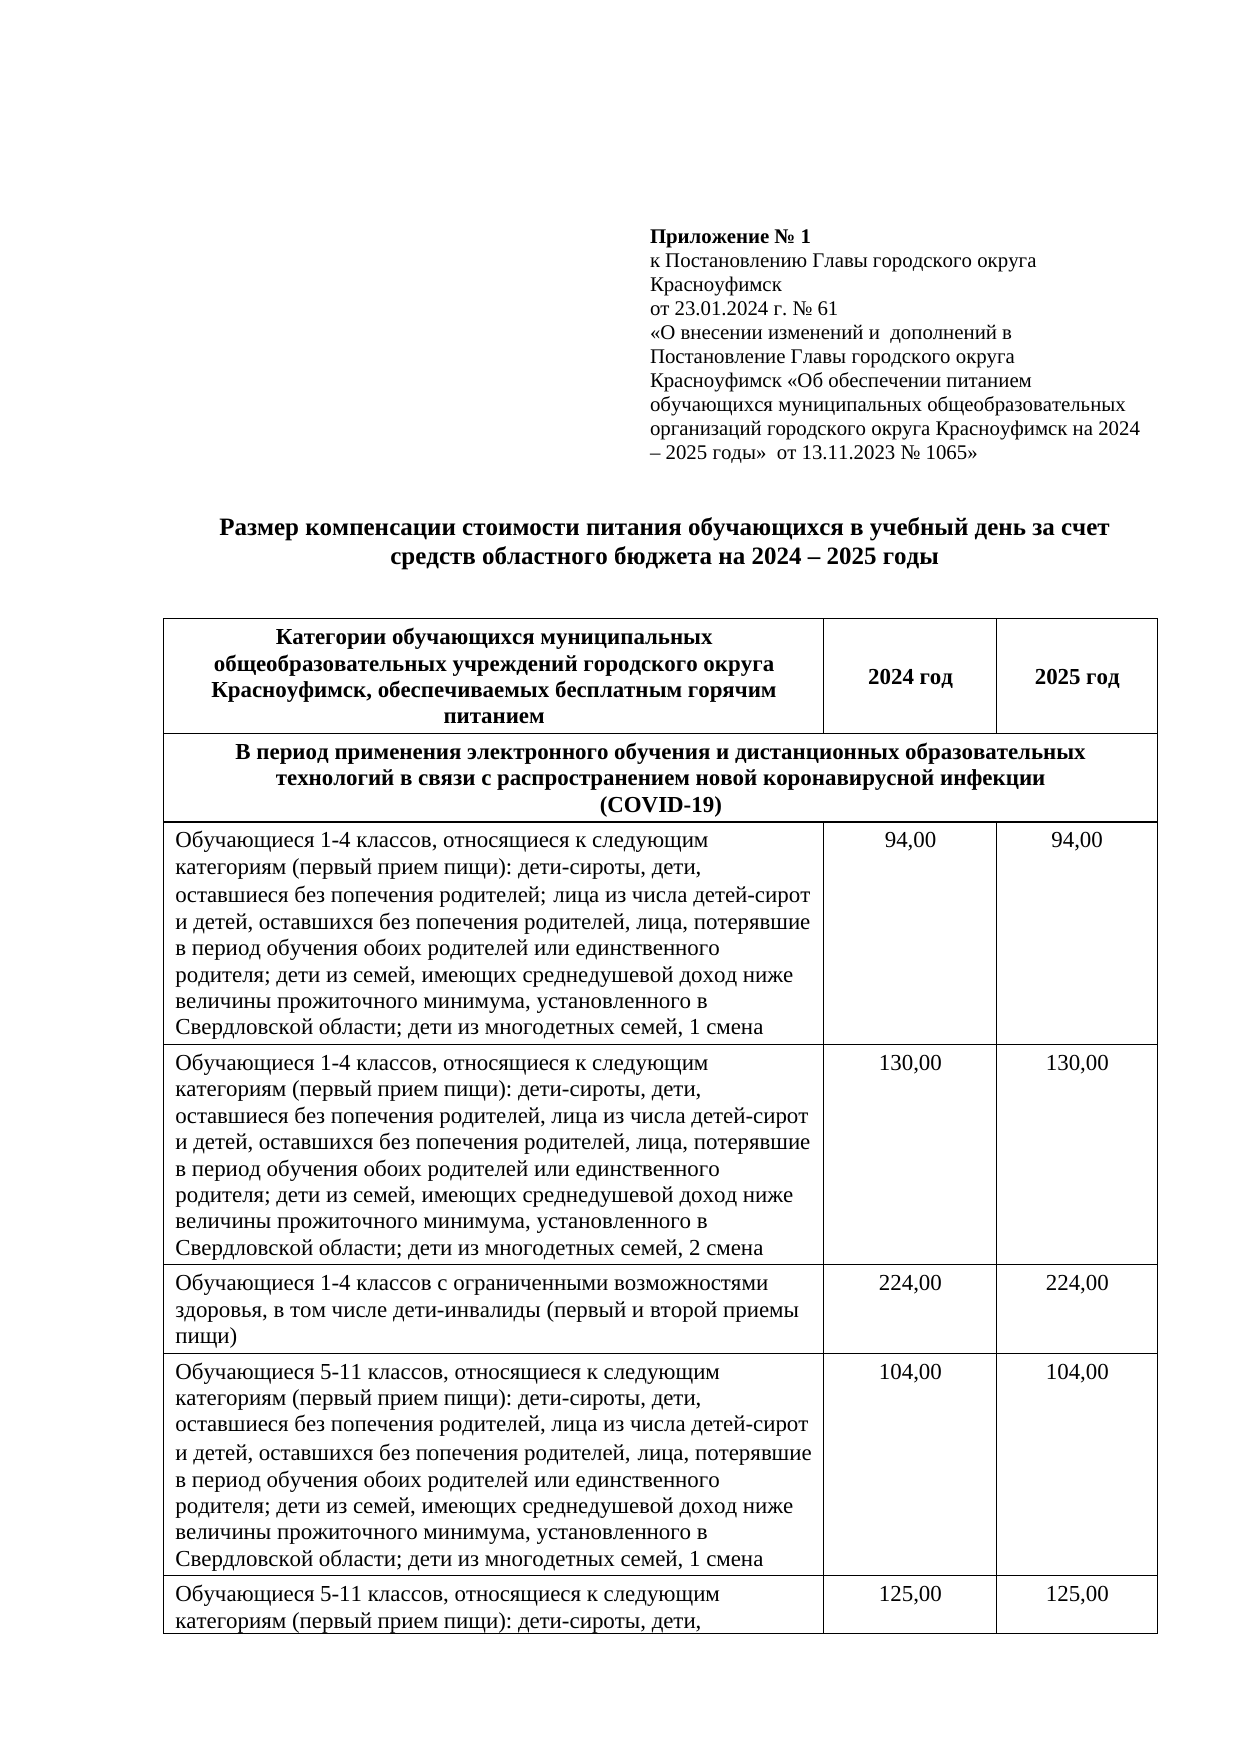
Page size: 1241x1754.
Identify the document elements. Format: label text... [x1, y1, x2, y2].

table_cell Обучающиеся 1-4 классов, относящиеся к следующим категориям (первый прием пищи): дети-сироты, дети, оставшиеся без попечения родителей; лица из числа детей-сирот и детей, оставшихся без попечения родителей, лица, потерявшие в период обучения обоих родителей или единственного родителя; дети из семей, имеющих среднедушевой доход ниже величины прожиточного минимума, установленного в Свердловской области; дети из многодетных семей, 1 смена [164, 823, 823, 1044]
text Приложение № 1 [650, 224, 1152, 248]
table_header 2025 год [997, 619, 1157, 733]
table_cell В период применения электронного обучения и дистанционных образовательных технологий в связи с распространением новой коронавирусной инфекции (COVID-19) [164, 734, 1157, 821]
text «О внесении изменений и дополнений в Постановление Главы городского округа Красноуфимск «Об обеспечении питанием обучающихся муниципальных общеобразовательных организаций городского округа Красноуфимск на 2024 – 2025 годы» от 13.11.2023 № 1065» [650, 320, 1152, 464]
text Размер компенсации стоимости питания обучающихся в учебный день за счет средств областного бюджета на 2024 – 2025 годы [177, 512, 1152, 570]
table_cell 130,00 [824, 1045, 996, 1264]
table_header Категории обучающихся муниципальных общеобразовательных учреждений городского округа Красноуфимск, обеспечиваемых бесплатным горячим питанием [164, 619, 823, 733]
table_cell 104,00 [824, 1354, 996, 1575]
table_cell Обучающиеся 5-11 классов, относящиеся к следующим категориям (первый прием пищи): дети-сироты, дети, оставшиеся без попечения родителей, лица из числа детей-сирот и детей, оставшихся без попечения родителей, лица, потерявшие в период обучения обоих родителей или единственного родителя; дети из семей, имеющих среднедушевой доход ниже величины прожиточного минимума, установленного в Свердловской области; дети из многодетных семей, 1 смена [164, 1354, 823, 1575]
table_cell 125,00 [824, 1576, 996, 1633]
table_cell 94,00 [824, 823, 996, 1044]
table_cell Обучающиеся 1-4 классов, относящиеся к следующим категориям (первый прием пищи): дети-сироты, дети, оставшиеся без попечения родителей, лица из числа детей-сирот и детей, оставшихся без попечения родителей, лица, потерявшие в период обучения обоих родителей или единственного родителя; дети из семей, имеющих среднедушевой доход ниже величины прожиточного минимума, установленного в Свердловской области; дети из многодетных семей, 2 смена [164, 1045, 823, 1264]
table_cell Обучающиеся 1-4 классов с ограниченными возможностями здоровья, в том числе дети-инвалиды (первый и второй приемы пищи) [164, 1265, 823, 1353]
text от 23.01.2024 г. № 61 [650, 296, 1152, 320]
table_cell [164, 1576, 823, 1633]
table_cell 94,00 [997, 823, 1157, 1044]
table_cell 125,00 [997, 1576, 1157, 1633]
table_cell 224,00 [997, 1265, 1157, 1353]
table_header 2024 год [824, 619, 996, 733]
text к Постановлению Главы городского округа Красноуфимск [650, 248, 1152, 296]
table_cell 104,00 [997, 1354, 1157, 1575]
table_cell 224,00 [824, 1265, 996, 1353]
table_cell 130,00 [997, 1045, 1157, 1264]
